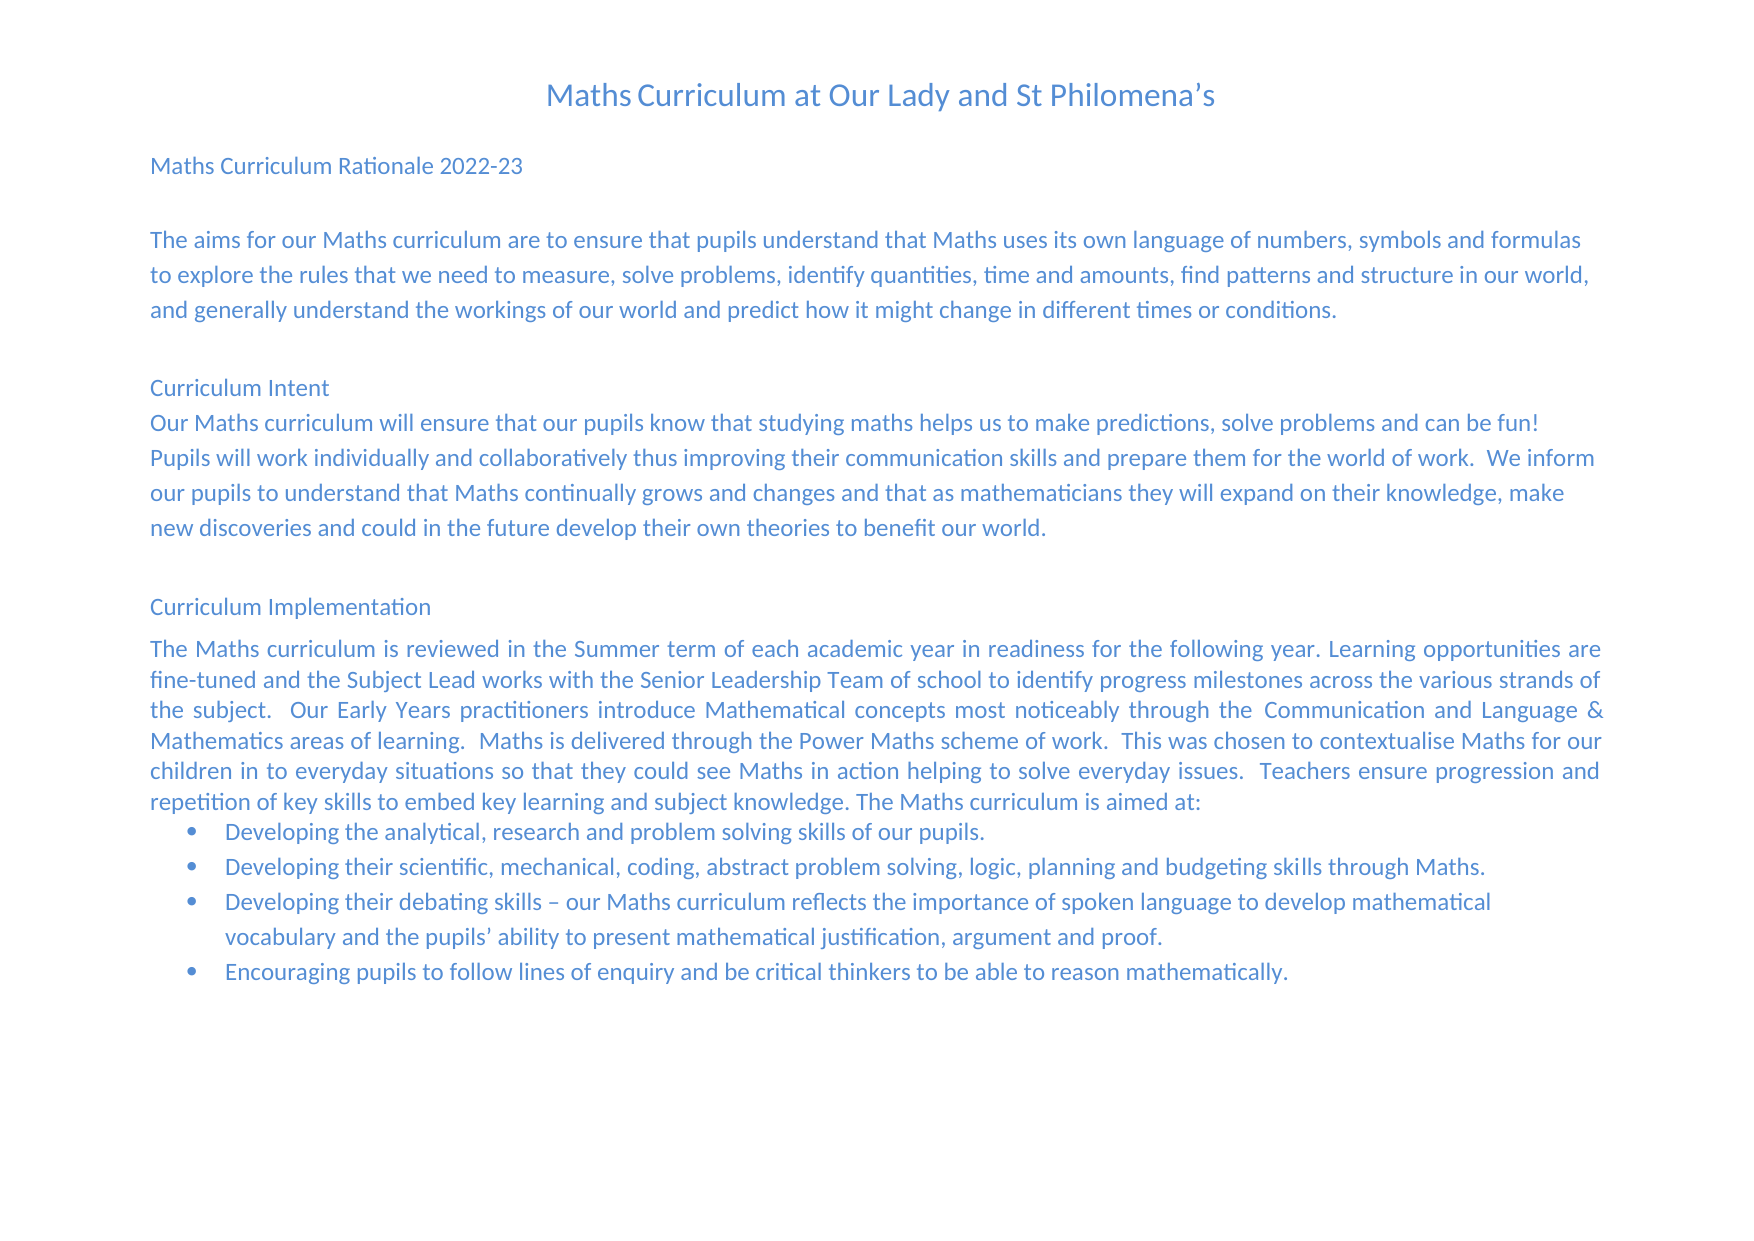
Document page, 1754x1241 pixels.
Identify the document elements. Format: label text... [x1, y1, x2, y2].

text The Maths curriculum is reviewed in the Summer term of each academic year in readiness for the following year. Learning opportunities are fine-tuned and the Subject Lead works with the Senior Leadership Team of school to identify progress milestones across the various strands of the subject. Our Early Years practitioners introduce Mathematical concepts most noticeably through the Communication and Language & Mathematics areas of learning. Maths is delivered through the Power Maths scheme of work. This was chosen to contextualise Maths for our children in to everyday situations so that they could see Maths in action helping to solve everyday issues. Teachers ensure progression and repetition of key skills to embed key learning and subject knowledge. The Maths curriculum is aimed at: [150, 633, 1604, 817]
list Developing their debating skills – our Maths curriculum reflects the importance of spoken language to develop mathematical vocabulary and the pupils’ ability to present mathematical justification, argument and proof. [187, 887, 1604, 952]
text Curriculum Intent [150, 372, 1604, 403]
list Developing their scientific, mechanical, coding, abstract problem solving, logic, planning and budgeting skills through Maths. [187, 852, 1604, 882]
text The aims for our Maths curriculum are to ensure that pupils understand that Maths uses its own language of numbers, symbols and formulas to explore the rules that we need to measure, solve problems, identify quantities, time and amounts, find patterns and structure in our world, and generally understand the workings of our world and predict how it might change in different times or conditions. [150, 224, 1604, 325]
text Maths Curriculum Rationale 2022-23 [150, 150, 1604, 181]
text Our Maths curriculum will ensure that our pupils know that studying maths helps us to make predictions, solve problems and can be fun! Pupils will work individually and collaboratively thus improving their communication skills and prepare them for the world of work. We inform our pupils to understand that Maths continually grows and changes and that as mathematicians they will expand on their knowledge, make new discoveries and could in the future develop their own theories to benefit our world. [150, 407, 1604, 543]
list Encouraging pupils to follow lines of enquiry and be critical thinkers to be able to reason mathematically. [187, 957, 1604, 987]
text Curriculum Implementation [150, 591, 1604, 621]
list Developing the analytical, research and problem solving skills of our pupils. [187, 817, 1604, 847]
